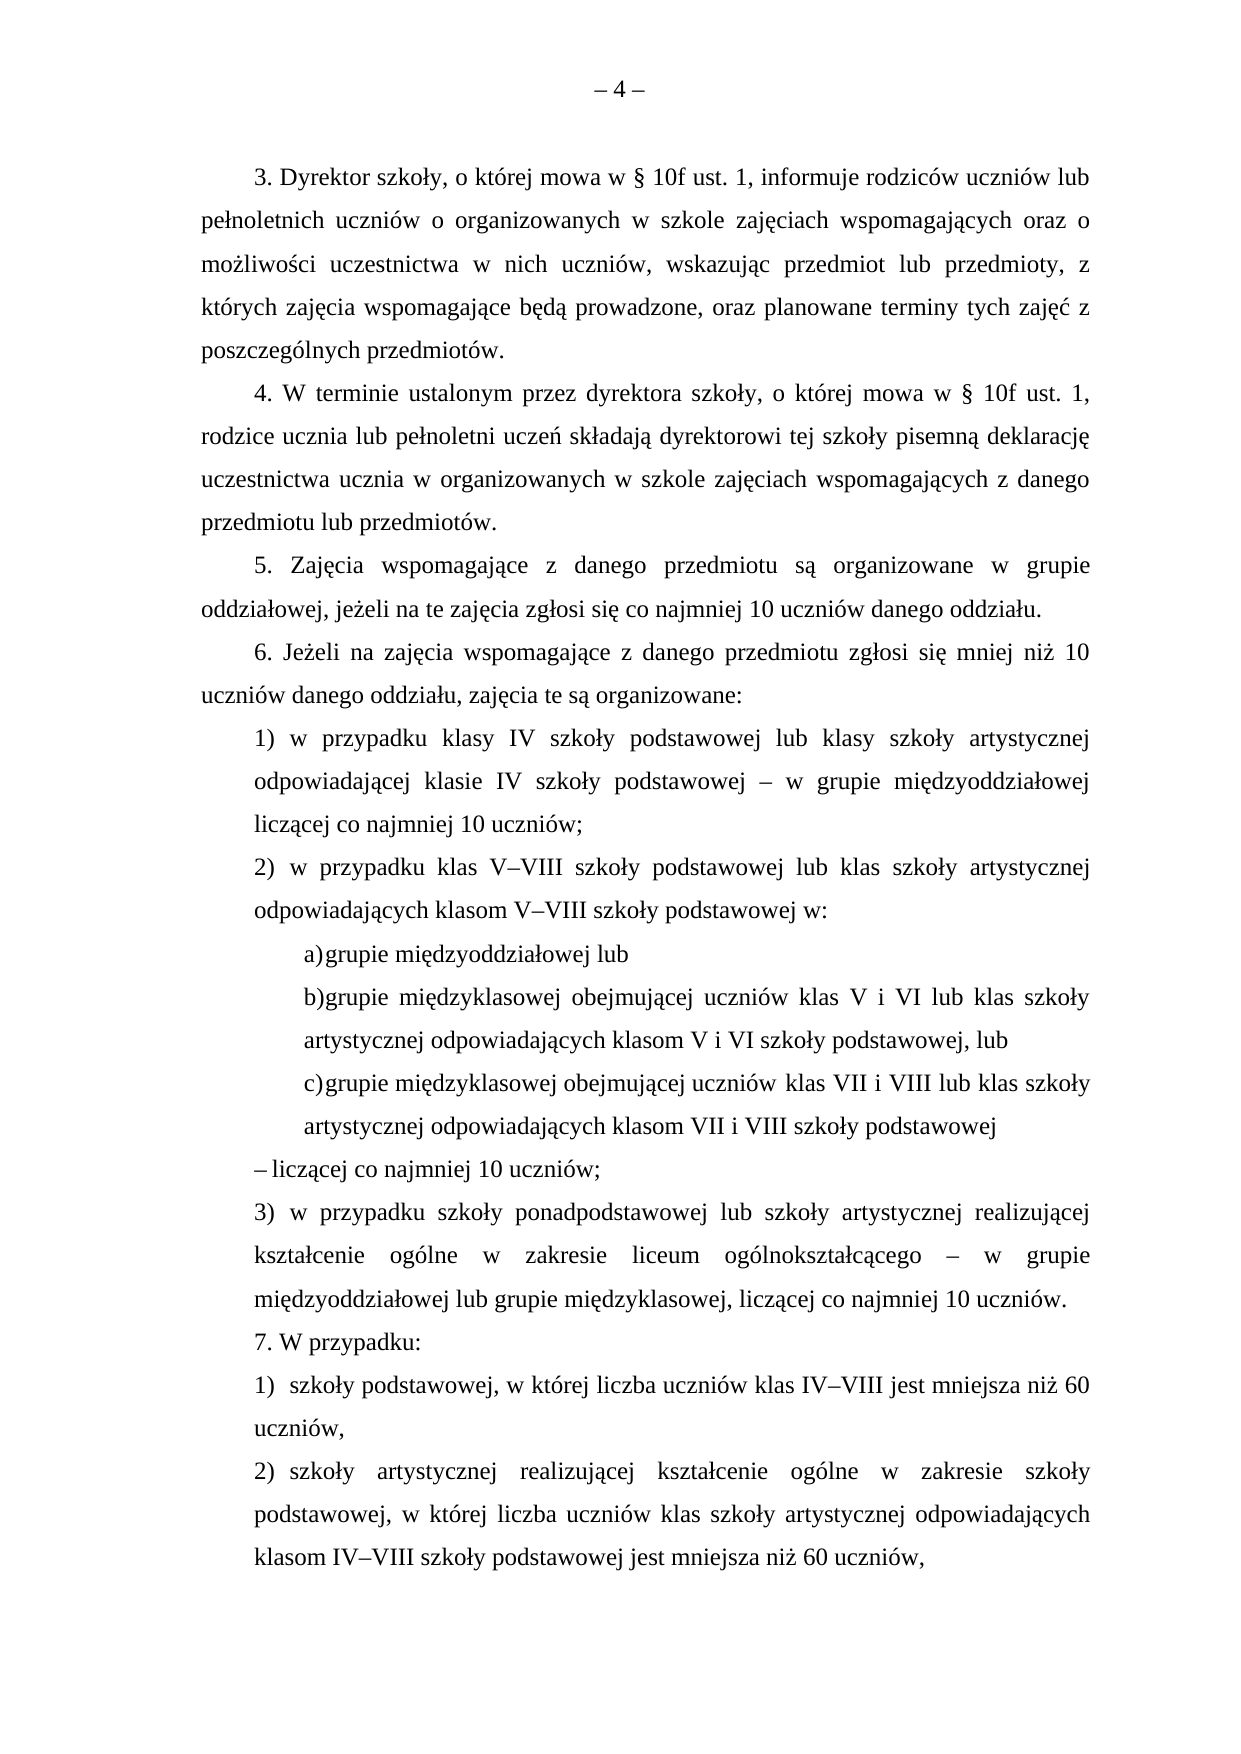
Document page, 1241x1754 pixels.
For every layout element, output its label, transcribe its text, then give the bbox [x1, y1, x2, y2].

text 7. W przypadku: [201, 1327, 1091, 1356]
text 4. W terminie ustalonym przez dyrektora szkoły, o której mowa w § 10f ust. 1, rodzice ucznia lub pełnoletni uczeń składają dyrektorowi tej szkoły pisemną deklarację uczestnictwa ucznia w organizowanych w szkole zajęciach wspomagających z danego przedmiotu lub przedmiotów. [201, 378, 1091, 536]
text 3) w przypadku szkoły ponadpodstawowej lub szkoły artystycznej realizującej kształcenie ogólne w zakresie liceum ogólnokształcącego – w grupie międzyoddziałowej lub grupie międzyklasowej, liczącej co najmniej 10 uczniów. [254, 1197, 1091, 1312]
text 2) w przypadku klas V–VIII szkoły podstawowej lub klas szkoły artystycznej odpowiadających klasom V–VIII szkoły podstawowej w: [254, 852, 1091, 924]
text 5. Zajęcia wspomagające z danego przedmiotu są organizowane w grupie oddziałowej, jeżeli na te zajęcia zgłosi się co najmniej 10 uczniów danego oddziału. [201, 551, 1091, 622]
text – liczącej co najmniej 10 uczniów; [254, 1154, 1091, 1183]
text a) grupie międzyoddziałowej lub [304, 939, 1091, 967]
text 1) w przypadku klasy IV szkoły podstawowej lub klasy szkoły artystycznej odpowiadającej klasie IV szkoły podstawowej – w grupie międzyoddziałowej liczącej co najmniej 10 uczniów; [254, 723, 1091, 838]
text 1) szkoły podstawowej, w której liczba uczniów klas IV–VIII jest mniejsza niż 60 uczniów, [254, 1370, 1091, 1442]
text 6. Jeżeli na zajęcia wspomagające z danego przedmiotu zgłosi się mniej niż 10 uczniów danego oddziału, zajęcia te są organizowane: [201, 637, 1091, 709]
text 2) szkoły artystycznej realizującej kształcenie ogólne w zakresie szkoły podstawowej, w której liczba uczniów klas szkoły artystycznej odpowiadających klasom IV–VIII szkoły podstawowej jest mniejsza niż 60 uczniów, [254, 1456, 1091, 1571]
text c) grupie międzyklasowej obejmującej uczniów klas VII i VIII lub klas szkoły artystycznej odpowiadających klasom VII i VIII szkoły podstawowej [304, 1068, 1091, 1140]
text 3. Dyrektor szkoły, o której mowa w § 10f ust. 1, informuje rodziców uczniów lub pełnoletnich uczniów o organizowanych w szkole zajęciach wspomagających oraz o możliwości uczestnictwa w nich uczniów, wskazując przedmiot lub przedmioty, z których zajęcia wspomagające będą prowadzone, oraz planowane terminy tych zajęć z poszczególnych przedmiotów. [201, 162, 1091, 364]
text b) grupie międzyklasowej obejmującej uczniów klas V i VI lub klas szkoły artystycznej odpowiadających klasom V i VI szkoły podstawowej, lub [304, 982, 1091, 1054]
